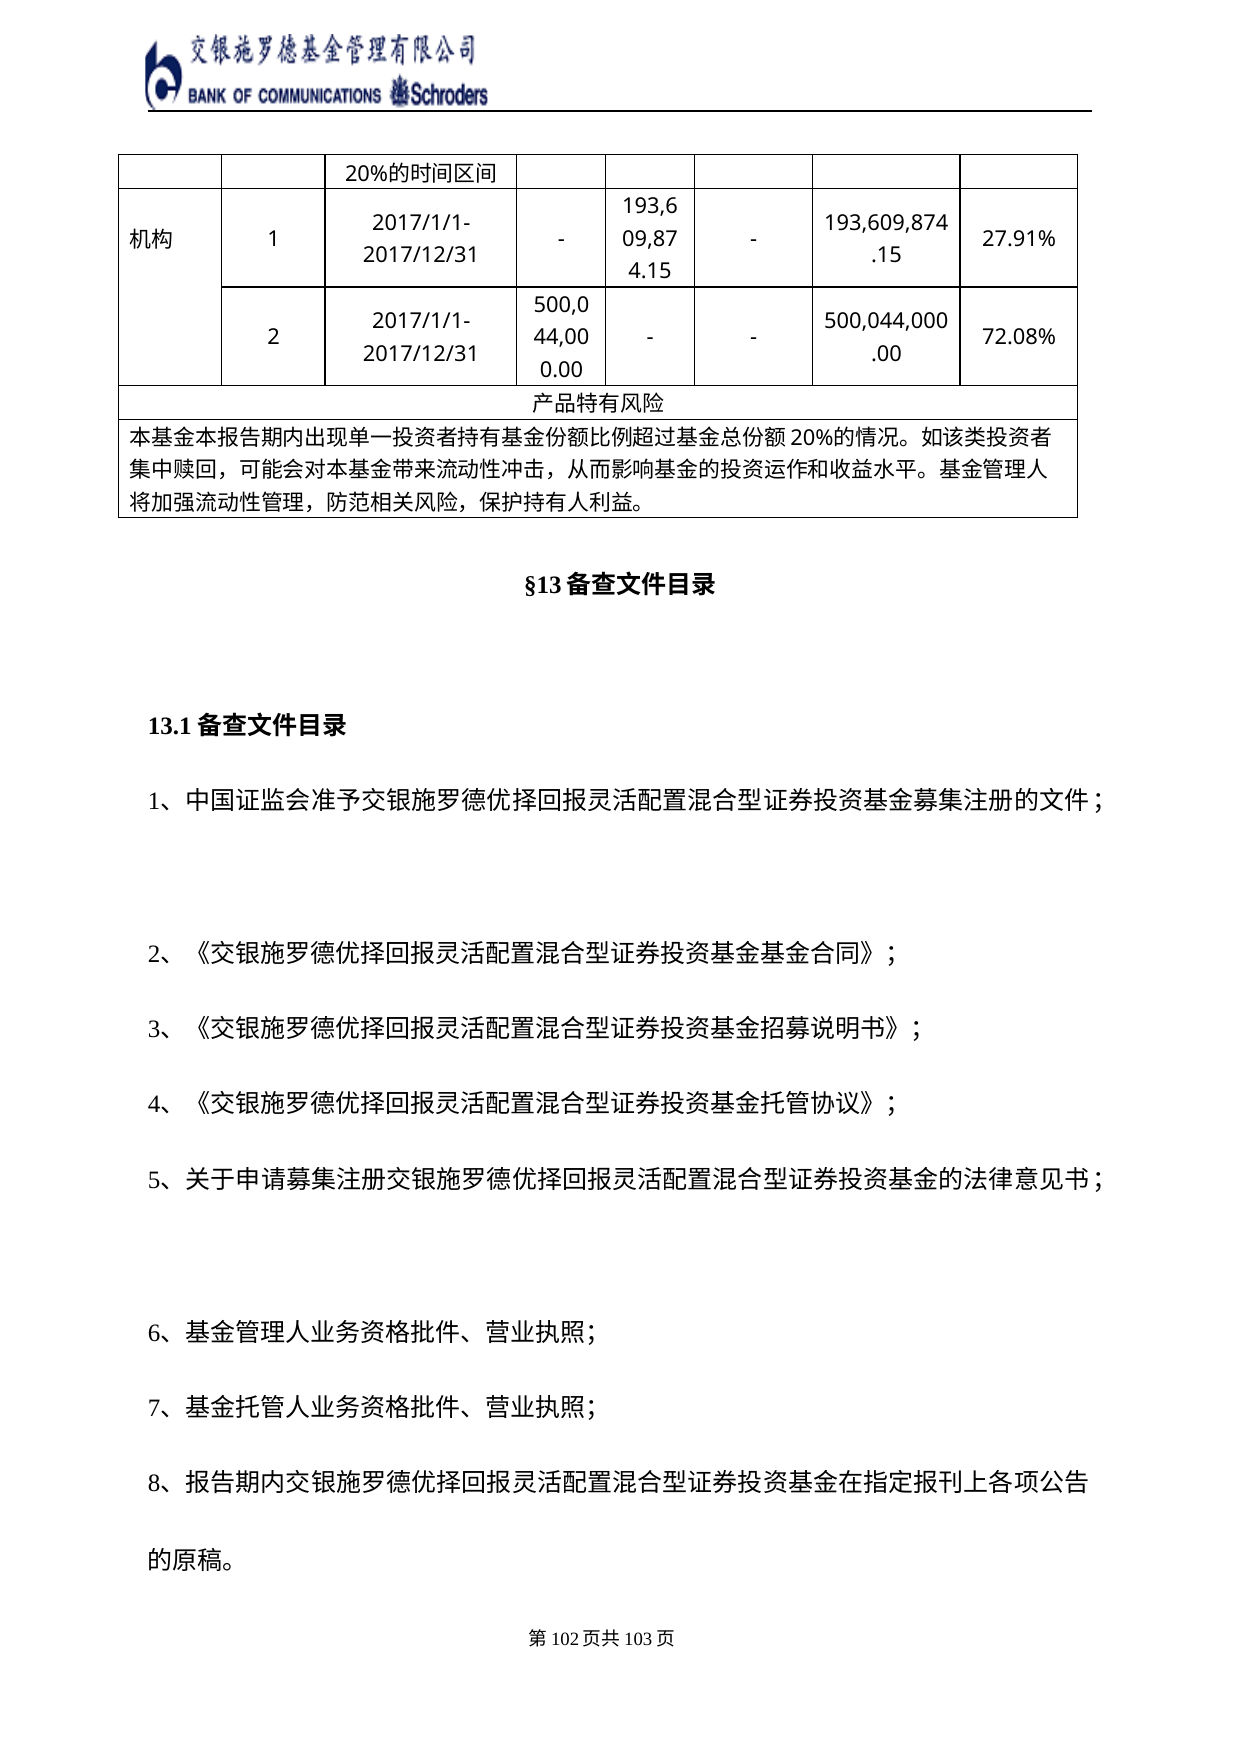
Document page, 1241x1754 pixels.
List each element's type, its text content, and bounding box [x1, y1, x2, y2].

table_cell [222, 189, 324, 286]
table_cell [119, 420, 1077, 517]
subtitle 13.1 备查文件目录 [148, 691, 1092, 756]
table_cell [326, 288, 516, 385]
text 3、《交银施罗德优择回报灵活配置混合型证券投资基金招募说明书》； [148, 994, 1092, 1059]
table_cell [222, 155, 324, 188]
subtitle §13备查文件目录 [148, 551, 1092, 616]
text 2、《交银施罗德优择回报灵活配置混合型证券投资基金基金合同》； [148, 919, 1092, 984]
text 8、报告期内交银施罗德优择回报灵活配置混合型证券投资基金在指定报刊上各项公告的原稿。 [148, 1448, 1092, 1591]
text 1、中国证监会准予交银施罗德优择回报灵活配置混合型证券投资基金募集注册的文件； [148, 766, 1092, 909]
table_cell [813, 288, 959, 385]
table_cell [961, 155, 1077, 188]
picture [145, 34, 488, 110]
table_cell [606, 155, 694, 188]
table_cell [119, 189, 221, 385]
text 7、基金托管人业务资格批件、营业执照； [148, 1373, 1092, 1438]
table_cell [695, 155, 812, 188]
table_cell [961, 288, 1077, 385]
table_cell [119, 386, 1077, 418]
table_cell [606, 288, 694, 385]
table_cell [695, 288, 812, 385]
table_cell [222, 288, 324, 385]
text 5、关于申请募集注册交银施罗德优择回报灵活配置混合型证券投资基金的法律意见书； [148, 1145, 1092, 1288]
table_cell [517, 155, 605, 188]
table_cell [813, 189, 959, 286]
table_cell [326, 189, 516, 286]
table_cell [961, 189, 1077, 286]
text 6、基金管理人业务资格批件、营业执照； [148, 1298, 1092, 1363]
text 4、《交银施罗德优择回报灵活配置混合型证券投资基金托管协议》； [148, 1069, 1092, 1134]
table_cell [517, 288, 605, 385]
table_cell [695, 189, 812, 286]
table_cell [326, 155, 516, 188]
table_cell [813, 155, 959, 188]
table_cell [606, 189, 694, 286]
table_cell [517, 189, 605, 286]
